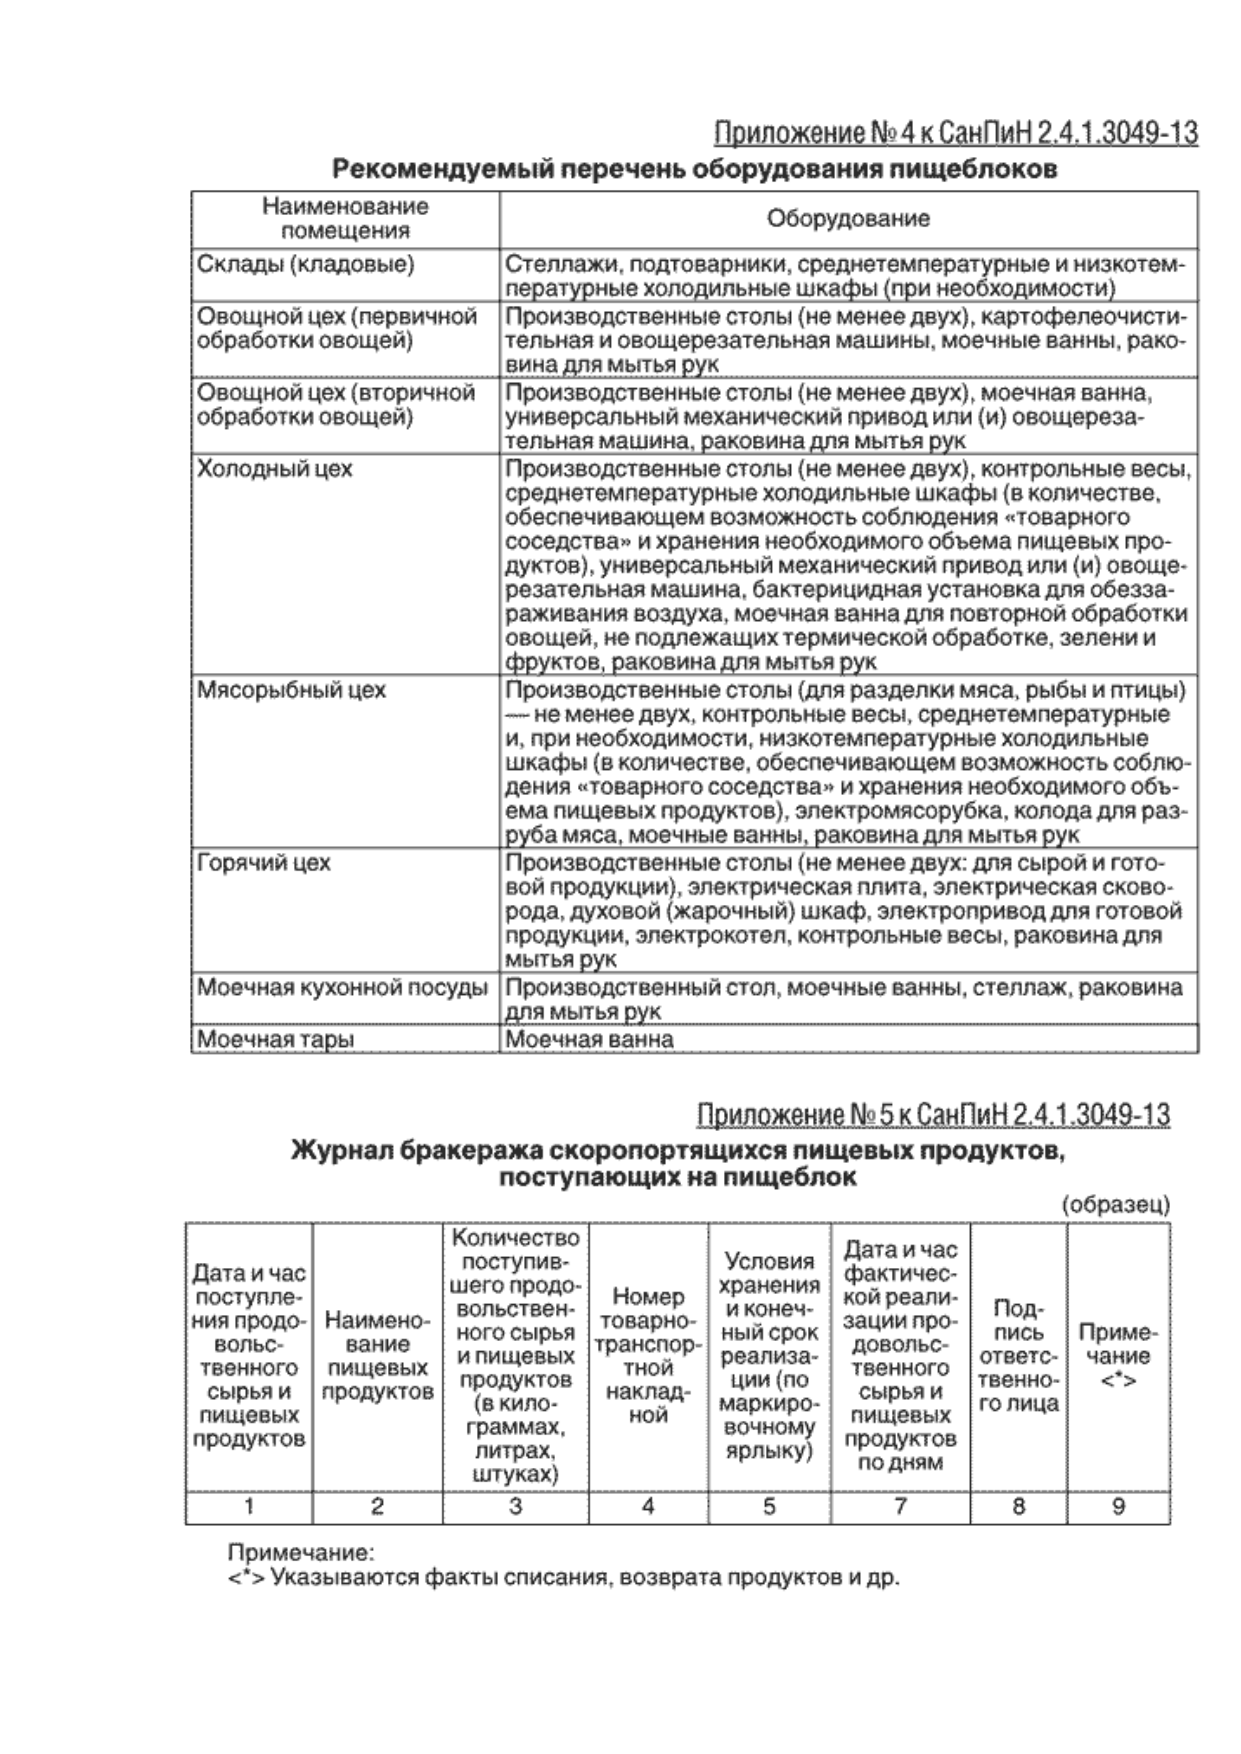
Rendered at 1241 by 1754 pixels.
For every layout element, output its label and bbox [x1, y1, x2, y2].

picture [177, 118, 1216, 1065]
picture [177, 1094, 1185, 1593]
